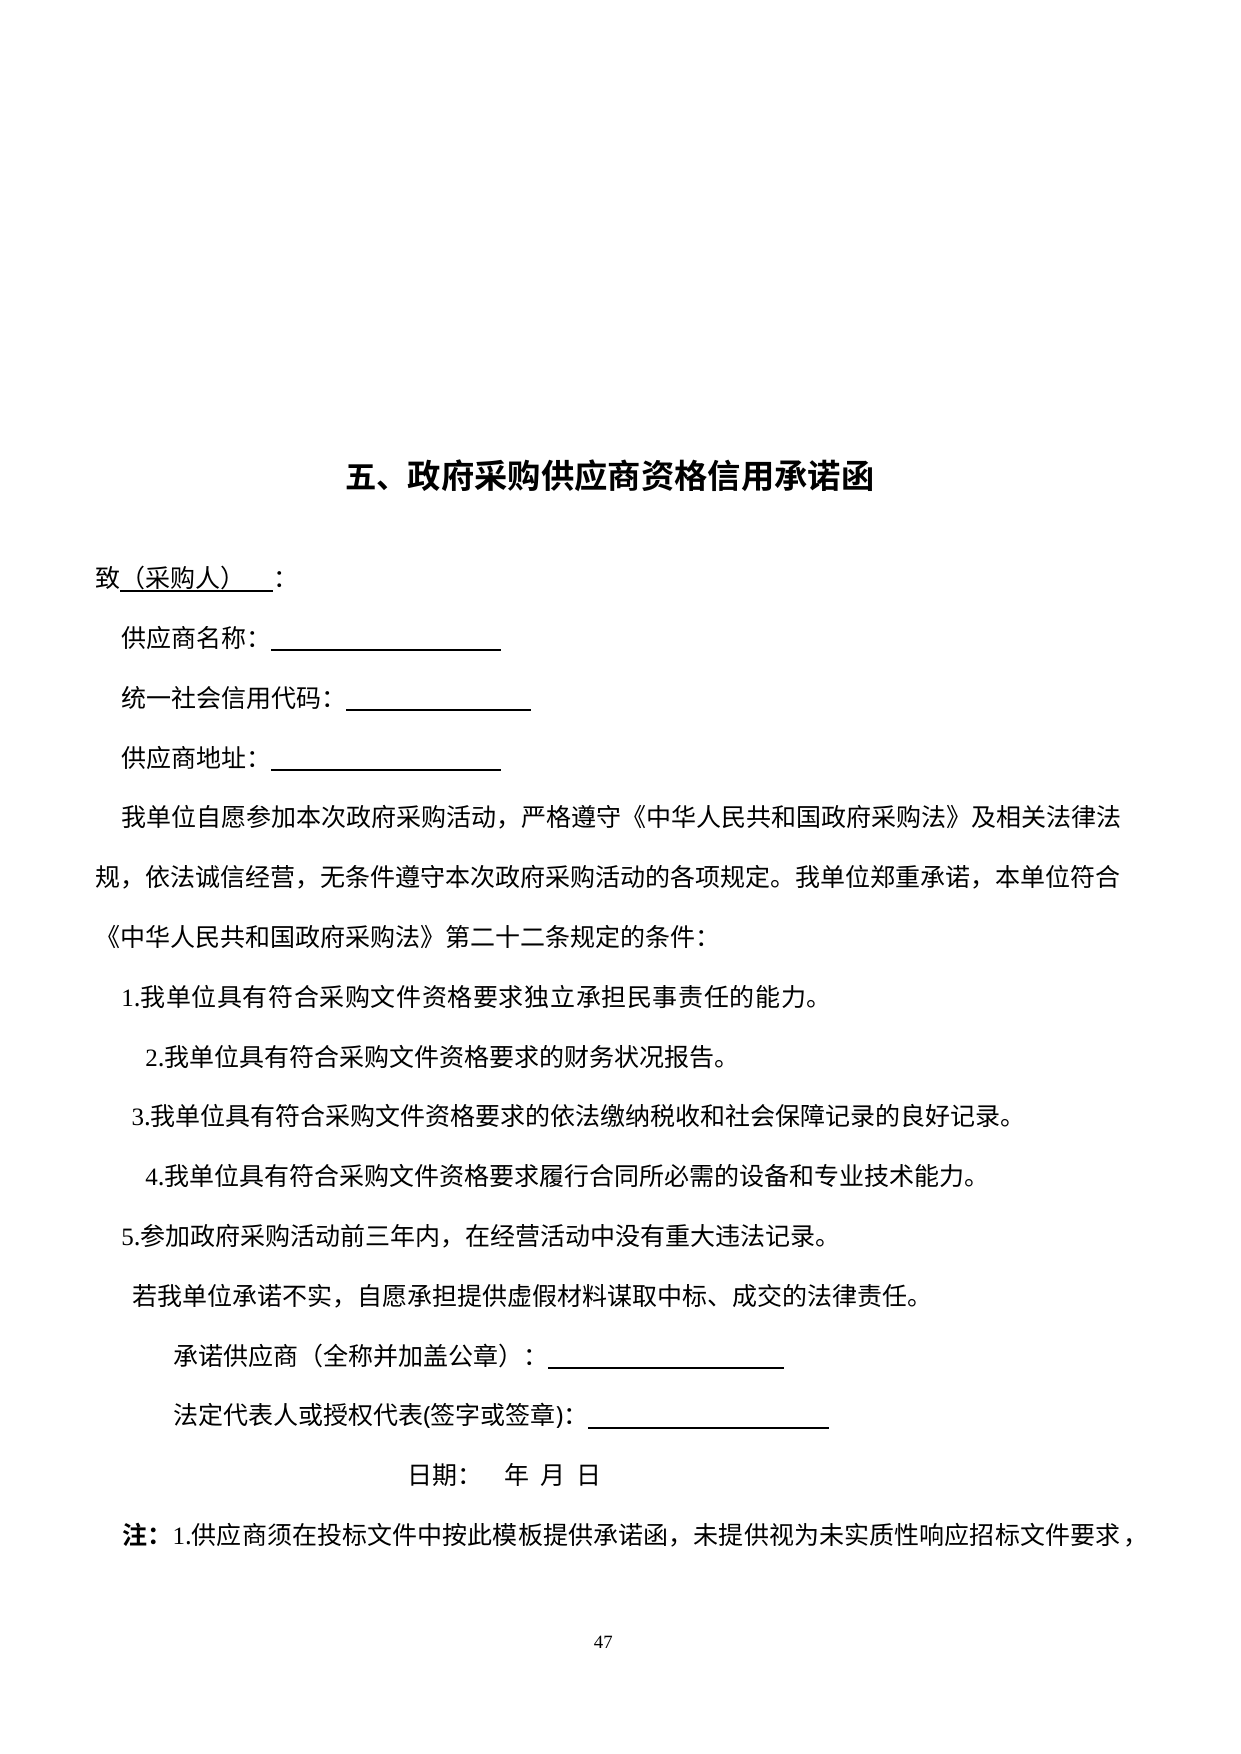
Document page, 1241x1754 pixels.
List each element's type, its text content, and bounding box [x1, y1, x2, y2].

text 1.我单位具有符合采购文件资格要求独立承担民事责任的能力。 [95, 958, 1124, 1018]
text 3.我单位具有符合采购文件资格要求的依法缴纳税收和社会保障记录的良好记录。 [95, 1078, 1124, 1138]
text 日期： 年 月 日 [95, 1437, 1124, 1497]
text 致（采购人） ： [95, 540, 1124, 600]
text 我单位自愿参加本次政府采购活动，严格遵守《中华人民共和国政府采购法》及相关法律法规，依法诚信经营，无条件遵守本次政府采购活动的各项规定。我单位郑重承诺，本单位符合《中华人民共和国政府采购法》第二十二条规定的条件： [95, 779, 1124, 958]
text 承诺供应商（全称并加盖公章）： [95, 1317, 1124, 1377]
text 供应商名称： [95, 600, 1124, 659]
text 5.参加政府采购活动前三年内，在经营活动中没有重大违法记录。 [95, 1198, 1124, 1257]
text 2.我单位具有符合采购文件资格要求的财务状况报告。 [95, 1018, 1124, 1078]
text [95, 1497, 1124, 1556]
text 统一社会信用代码： [95, 659, 1124, 719]
text 五、政府采购供应商资格信用承诺函 [95, 441, 1124, 500]
text 4.我单位具有符合采购文件资格要求履行合同所必需的设备和专业技术能力。 [95, 1138, 1124, 1198]
text 法定代表人或授权代表(签字或签章)： [95, 1377, 1124, 1437]
text 若我单位承诺不实，自愿承担提供虚假材料谋取中标、成交的法律责任。 [95, 1257, 1124, 1317]
text 供应商地址： [95, 719, 1124, 779]
